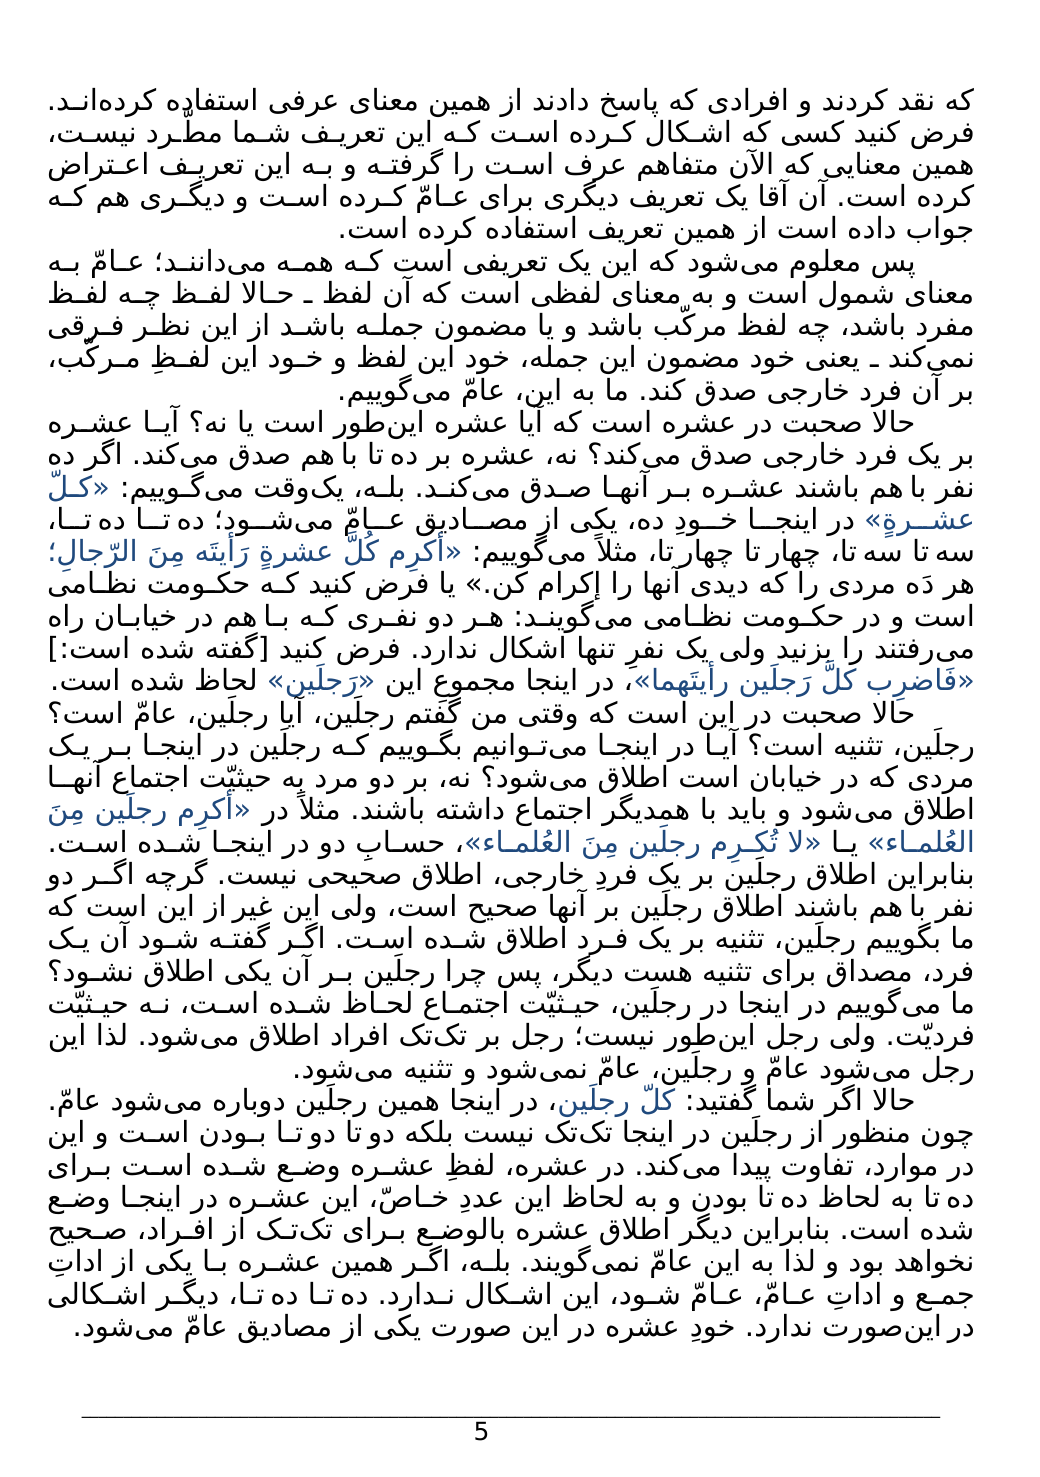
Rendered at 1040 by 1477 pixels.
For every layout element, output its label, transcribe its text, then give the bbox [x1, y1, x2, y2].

text حالا اگر شما گفتید: کلّ رجلَین، در اینجا همین رجلَین دوباره می‌شود عامّ. چون منظور از رجلَین در اینجا تک‌تک نیست بلکه دو تا دو تا بودن است و این در موارد، تفاوت پیدا می‌کند. در عشره، لفظِ عشره وضع شده است برای ده تا به لحاظ ده تا بودن و به لحاظ این عددِ خاصّ، این عشره در اینجا وضع شده است. بنابراین دیگر اطلاق عشره بالوضع برای تک‌تک از افراد، صحیح نخواهد بود و لذا به این عامّ نمی‌گویند. بله، اگر همین عشره با یکی از اداتِ جمع و اداتِ عامّ، عامّ شود، این اشکال ندارد. ده تا ده تا، دیگر اشکالی در این‌صورت ندارد. خودِ عشره در این صورت یکی از مصادیق عامّ می‌شود. [47, 1085, 975, 1343]
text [47, 84, 975, 246]
text حالا صحبت در این است که وقتی من گفتم رجلَین، آیا رجلَین، عامّ است؟ رجلَین، تثنیه است؟ آیا در اینجا می‌توانیم بگوییم که رجلَین در اینجا بر یک مردی که در خیابان است اطلاق می‌شود؟ نه، بر دو مرد به حیثیّت اجتماع آنها اطلاق می‌شود و باید با همدیگر اجتماع داشته باشند. مثلاً در «أکرِم رجلَین مِنَ العُلماء» یا «لا تُکرِم رجلَین مِنَ العُلماء»، حسابِ دو در اینجا شده است. بنابراین اطلاق رجلَین بر یک فردِ خارجی، اطلاق صحیحی نیست. گرچه اگر دو نفر با هم باشند اطلاق رجلَین بر آنها صحیح است، ولی این غیر از این است که ما بگوییم رجلَین، تثنیه بر یک فرد اطلاق شده است. اگر گفته شود آن یک فرد، مصداق برای تثنیه هست دیگر، پس چرا رجلَین بر آن یکی اطلاق نشود؟ ما می‌گوییم در اینجا در رجلَین، حیثیّت اجتماع لحاظ شده است، نه حیثیّت فردیّت. ولی رجل این‌طور نیست؛ رجل بر تک‌تک افراد اطلاق می‌شود. لذا این رجل می‌شود عامّ و رجلَین، عامّ نمی‌شود و تثنیه می‌شود. [47, 698, 975, 1085]
text حالا صحبت در عشره است که آیا عشره این‌طور است یا نه؟ آیا عشره بر یک فرد خارجی صدق می‌کند؟ نه، عشره بر ده تا با هم صدق می‌کند. اگر ده نفر با هم باشند عشره بر آنها صدق می‌کند. بله، یک‌وقت می‌گوییم: «کلّ عشرةٍ» در اینجا خودِ ده، یکی از مصادیق عامّ می‌شود؛ ده تا ده تا، سه تا سه تا، چهار تا چهار تا، مثلاً می‌گوییم: «أکرِم کُلَّ عشرةٍ رَأیتَه مِنَ الرّجالِ؛ هر دَه مردی را که دیدی آنها را إکرام کن.» یا فرض کنید که حکومت نظامی است و در حکومت نظامی می‌گویند: هر دو نفری که با هم در خیابان راه می‌رفتند را بزنید ولی یک نفرِ تنها اشکال ندارد. فرض کنید [گفته شده است:] «فَاضرِب کلَّ رَجلَین رأیتَهما»، در اینجا مجموعِ این «رَجلَین» لحاظ شده است. [47, 407, 975, 698]
text پس معلوم می‌شود که این یک تعریفی است که همه می‌دانند؛ عامّ به معنای شمول است و به معنای لفظی است که آن لفظ ـ حالا لفظ چه لفظ مفرد باشد، چه لفظ مرکّب باشد و یا مضمون جمله باشد از این نظر فرقی نمی‌کند ـ یعنی خود مضمون این جمله، خود این لفظ و خود این لفظِ مرکّب، بر آن فرد خارجی صدق کند. ما به این، عامّ می‌گوییم. [47, 246, 975, 407]
